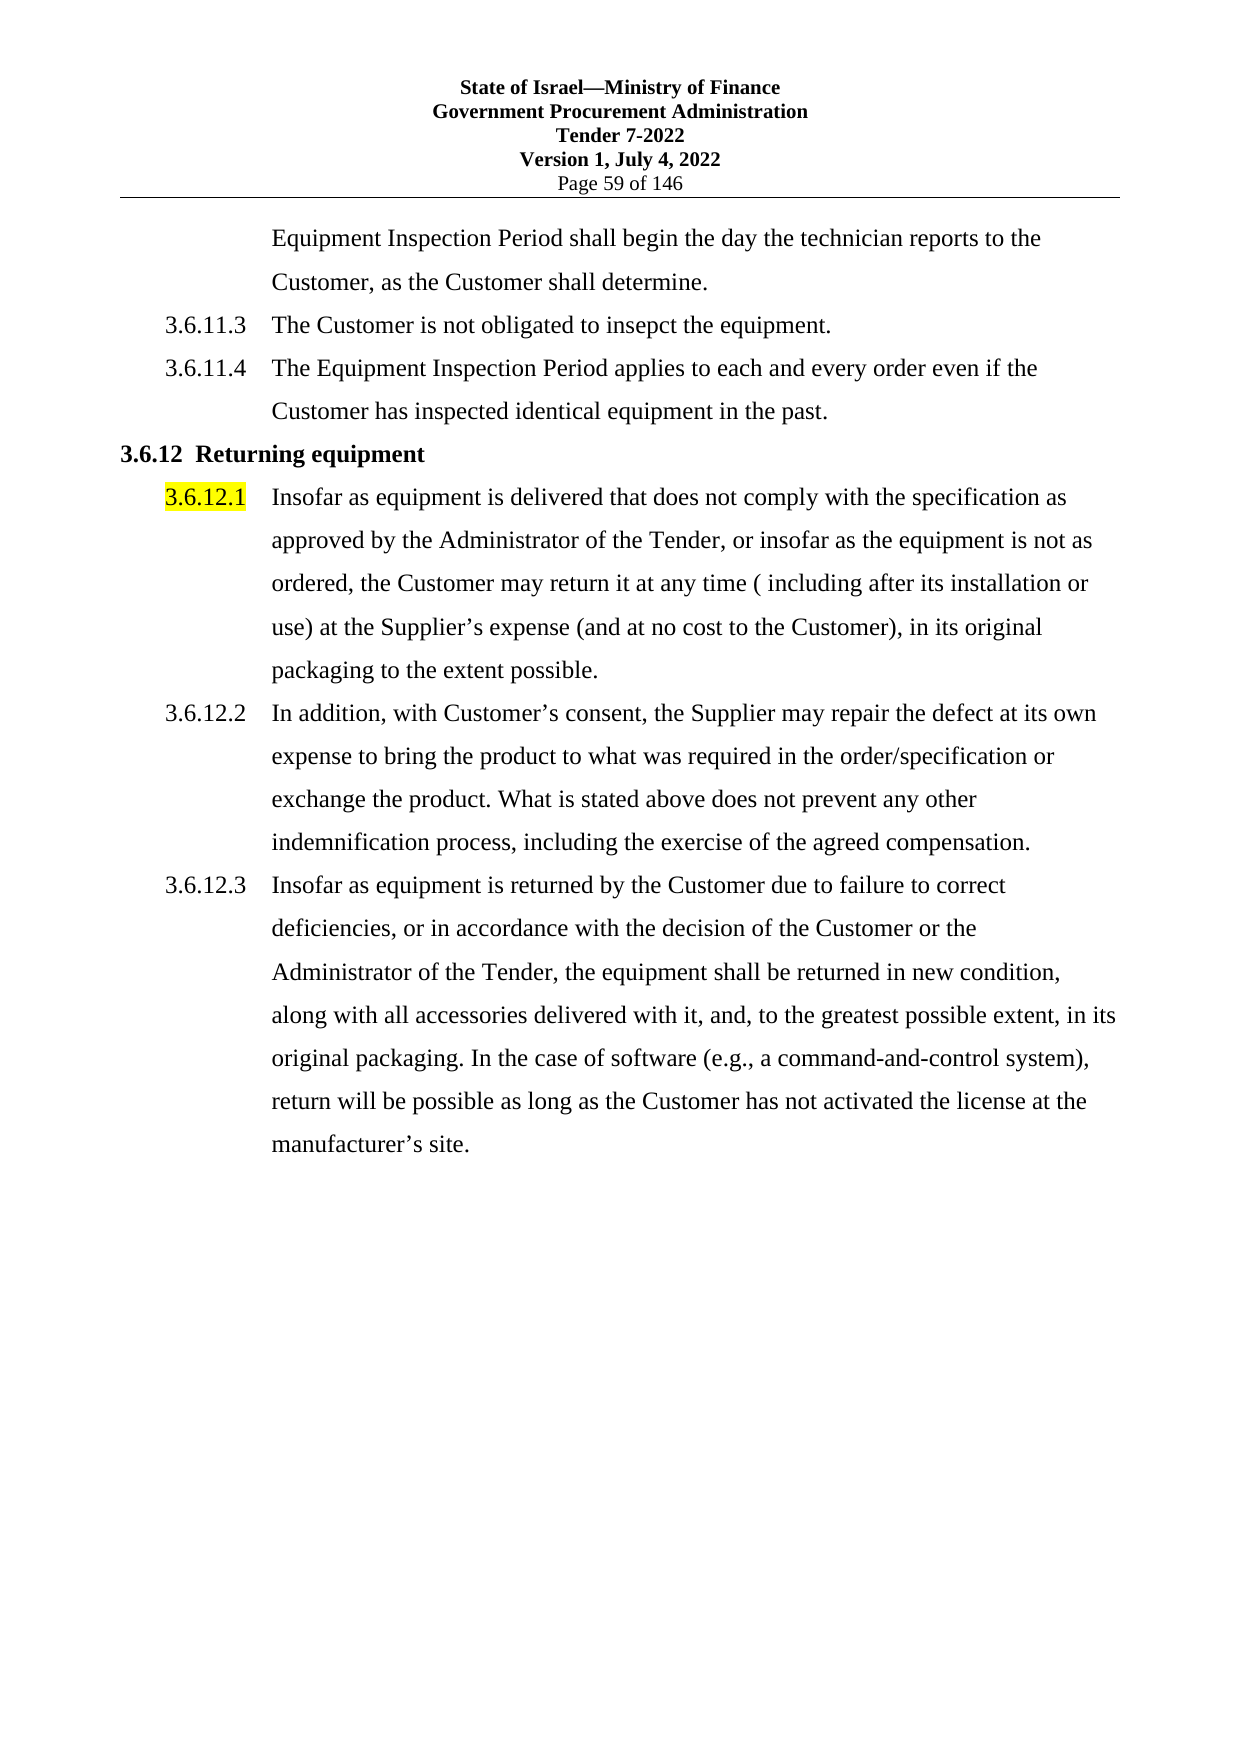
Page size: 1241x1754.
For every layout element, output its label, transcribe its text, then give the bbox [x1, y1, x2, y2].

list 3.6.11.3 The Customer is not obligated to insepct the equipment. [165, 310, 1120, 338]
list 3.6.12.2 In addition, with Customer’s consent, the Supplier may repair the defect at its own expense to bring the product to what was required in the order/specification or exchange the product. What is stated above does not prevent any other indemnification process, including the exercise of the agreed compensation. [165, 698, 1120, 856]
list 3.6.12.1 Insofar as equipment is delivered that does not comply with the specification as approved by the Administrator of the Tender, or insofar as the equipment is not as ordered, the Customer may return it at any time ( including after its installation or use) at the Supplier’s expense (and at no cost to the Customer), in its original packaging to the extent possible. [165, 482, 1120, 683]
list 3.6.12 Returning equipment [120, 439, 1120, 468]
list 3.6.12.3 Insofar as equipment is returned by the Customer due to failure to correct deficiencies, or in accordance with the decision of the Customer or the Administrator of the Tender, the equipment shall be returned in new condition, along with all accessories delivered with it, and, to the greatest possible extent, in its original packaging. In the case of software (e.g., a command-and-control system), return will be possible as long as the Customer has not activated the license at the manufacturer’s site. [165, 870, 1120, 1158]
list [165, 223, 1120, 295]
list 3.6.11.4 The Equipment Inspection Period applies to each and every order even if the Customer has inspected identical equipment in the past. [165, 353, 1120, 425]
